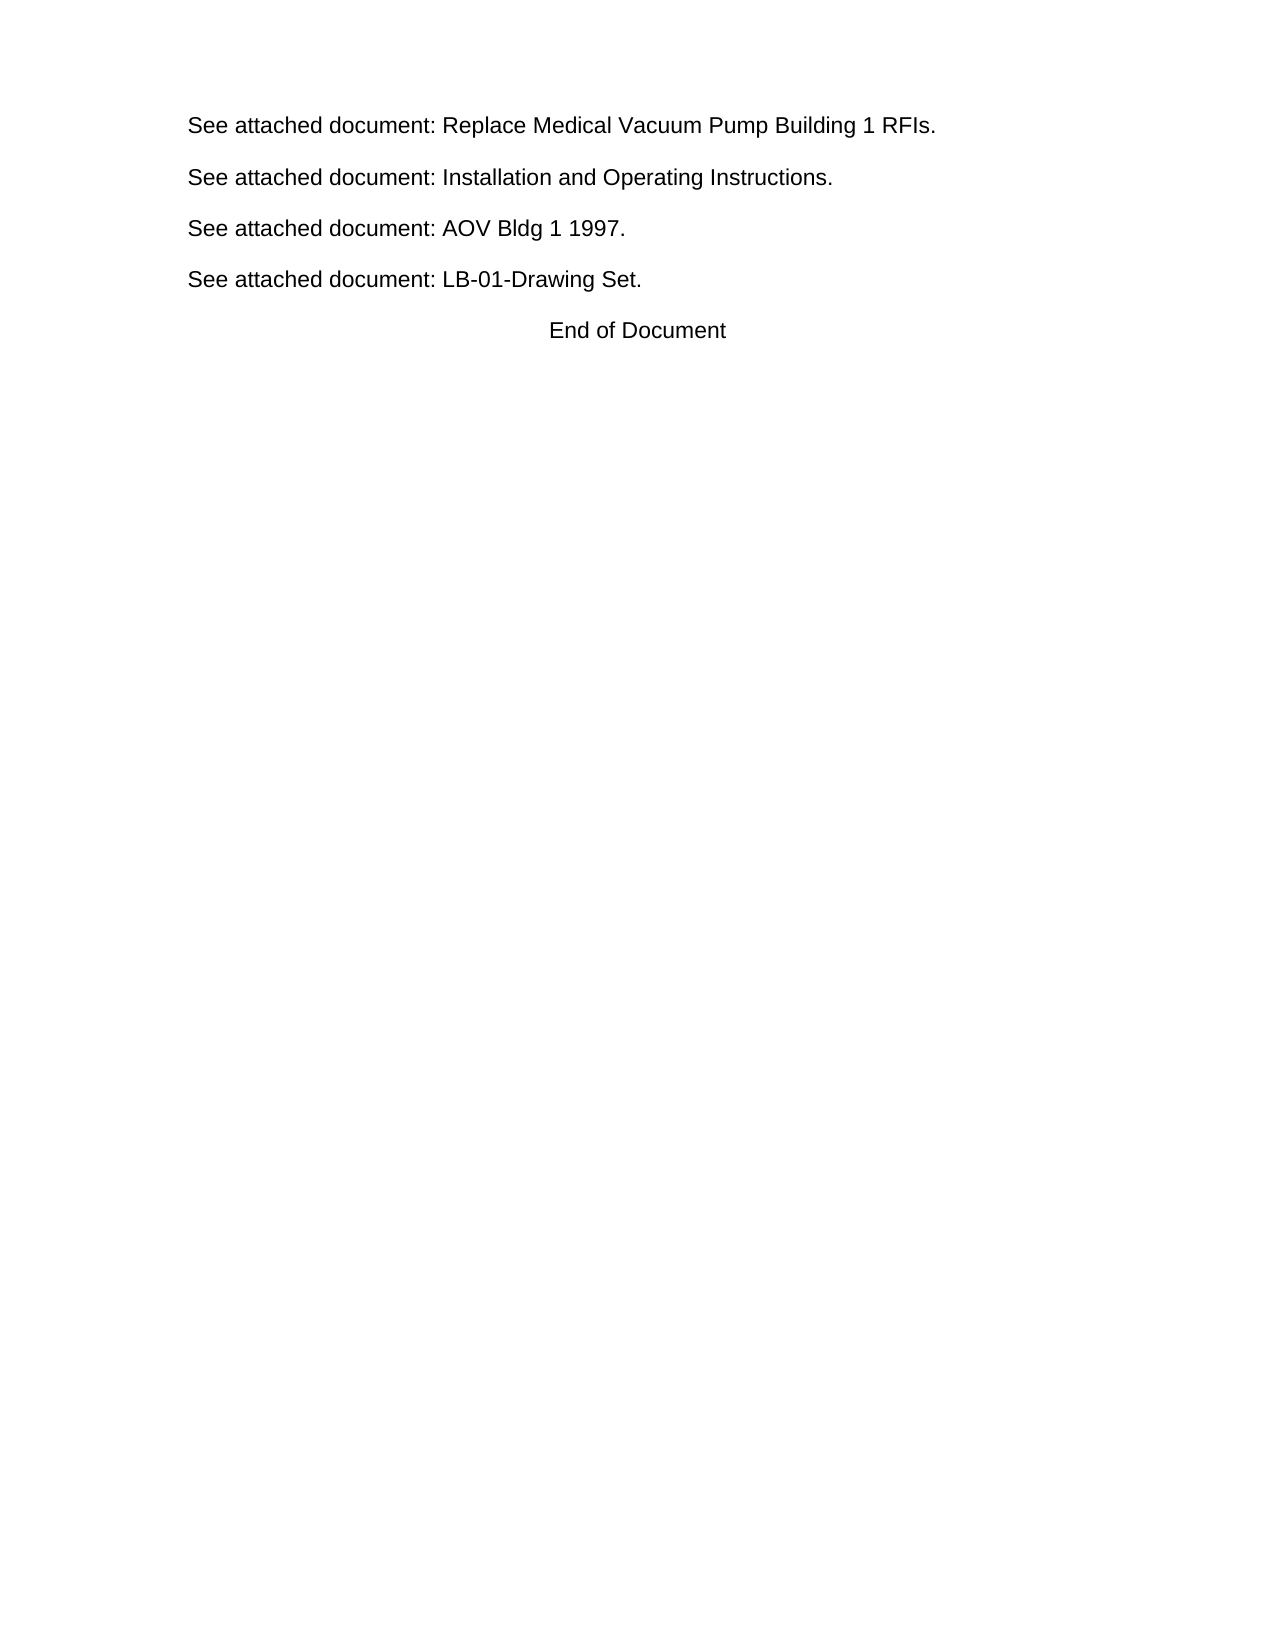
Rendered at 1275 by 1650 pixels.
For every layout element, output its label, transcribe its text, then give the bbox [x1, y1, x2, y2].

text See attached document: Installation and Operating Instructions. [187, 163, 1125, 190]
text End of Document [150, 317, 1125, 343]
text See attached document: LB-01-Drawing Set. [187, 266, 1125, 292]
text See attached document: AOV Bldg 1 1997. [187, 214, 1125, 241]
text See attached document: Replace Medical Vacuum Pump Building 1 RFIs. [187, 112, 1125, 139]
